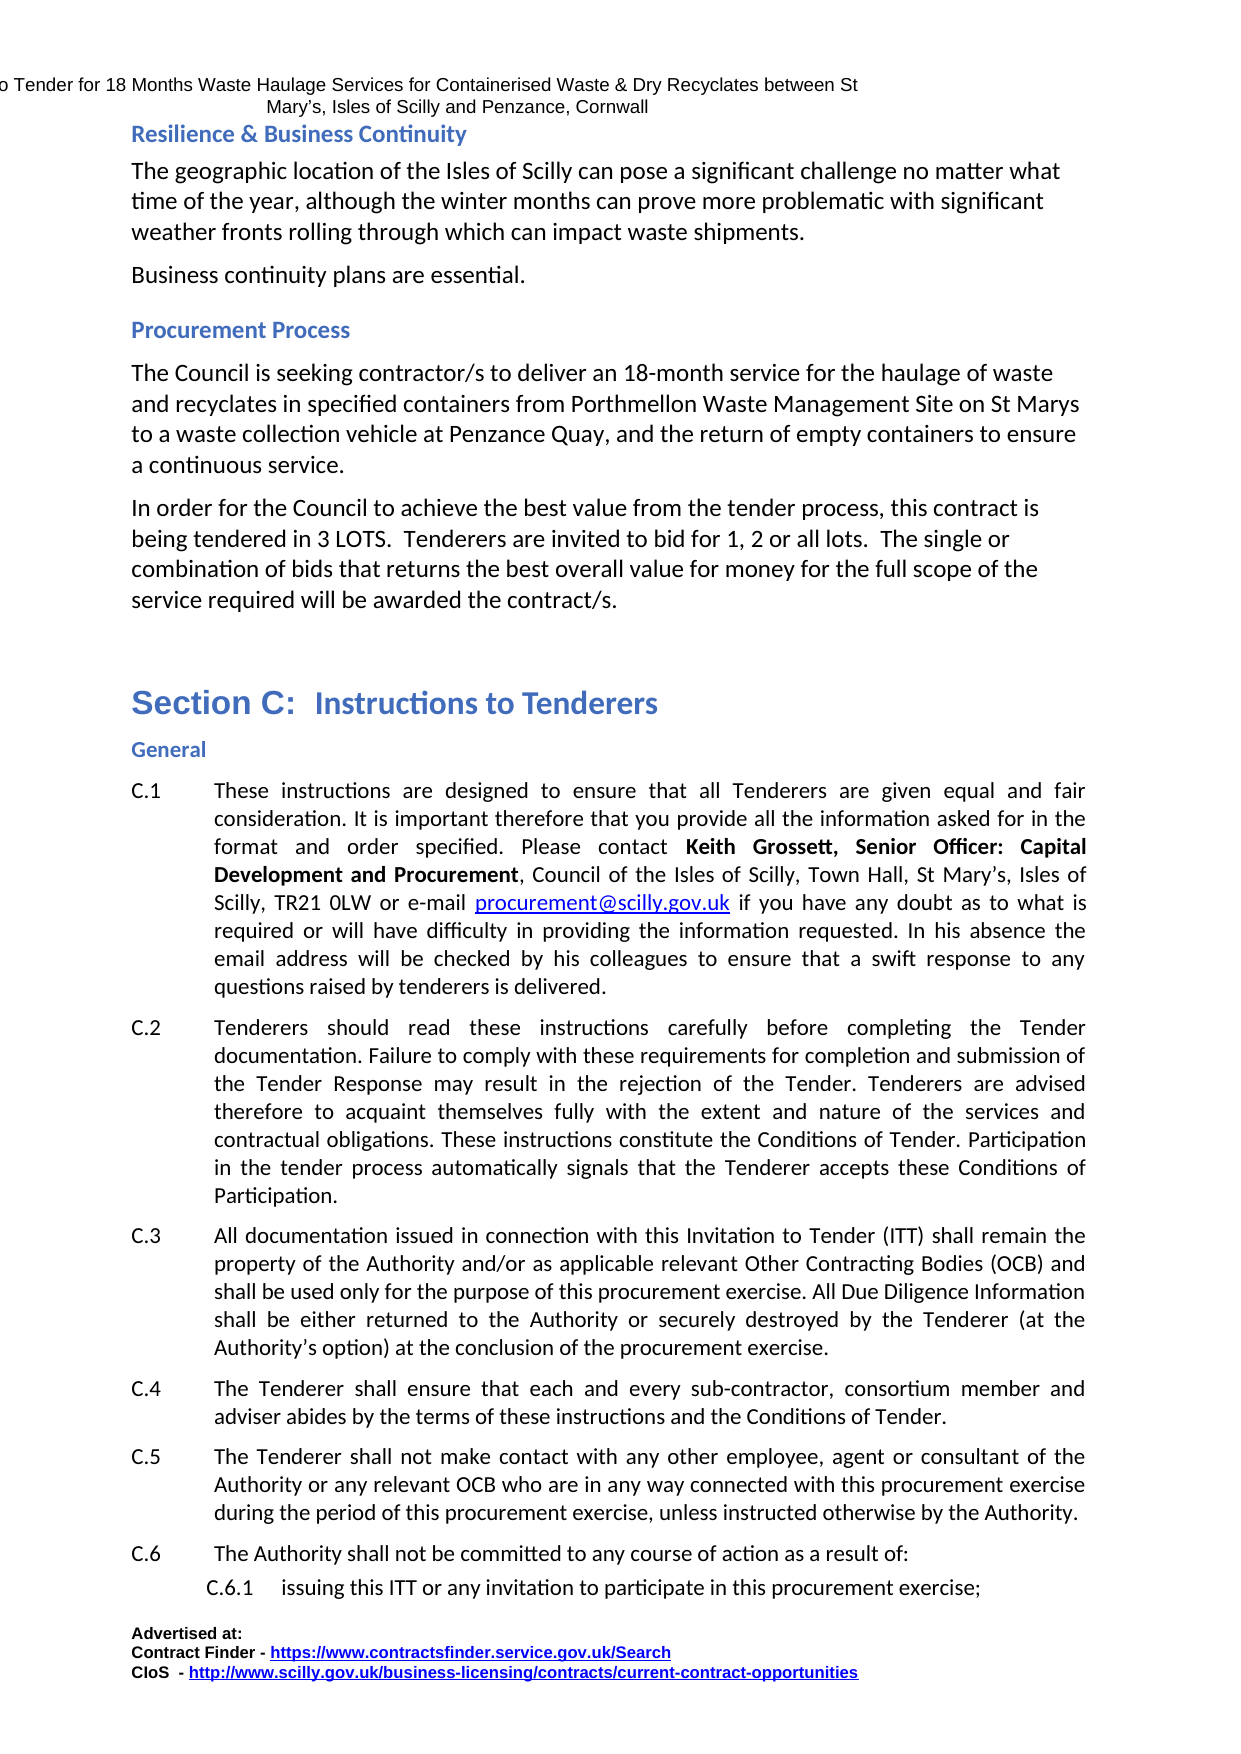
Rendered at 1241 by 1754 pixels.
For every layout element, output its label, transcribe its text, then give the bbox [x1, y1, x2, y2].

subtitle Resilience & Business Continuity [131, 118, 1087, 149]
text The Council is seeking contractor/s to deliver an 18-month service for the haulage of waste and recyclates in specified containers from Porthmellon Waste Management Site on St Marys to a waste collection vehicle at Penzance Quay, and the return of empty containers to ensure a continuous service. [131, 358, 1087, 480]
subtitle Procurement Process [131, 314, 1087, 345]
subtitle General [131, 736, 1087, 763]
subtitle Instructions to Tenderers [131, 682, 1087, 723]
text The geographic location of the Isles of Scilly can pose a significant challenge no matter what time of the year, although the winter months can prove more problematic with significant weather fronts rolling through which can impact waste shipments. [131, 155, 1087, 247]
subtitle These instructions are designed to ensure that all Tenderers are given equal and fair consideration. It is important therefore that you provide all the information asked for in the format and order specified. Please contact Keith Grossett, Senior Officer: Capital Development and Procurement, Council of the Isles of Scilly, Town Hall, St Mary’s, Isles of Scilly, TR21 0LW or e-mail procurement@scilly.gov.uk if you have any doubt as to what is required or will have difficulty in providing the information requested. In his absence the email address will be checked by his colleagues to ensure that a swift response to any questions raised by tenderers is delivered. [131, 776, 1087, 1000]
list issuing this ITT or any invitation to participate in this procurement exercise; [206, 1573, 1087, 1601]
subtitle The Tenderer shall ensure that each and every sub-contractor, consortium member and adviser abides by the terms of these instructions and the Conditions of Tender. [131, 1374, 1087, 1430]
subtitle All documentation issued in connection with this Invitation to Tender (ITT) shall remain the property of the Authority and/or as applicable relevant Other Contracting Bodies (OCB) and shall be used only for the purpose of this procurement exercise. All Due Diligence Information shall be either returned to the Authority or securely destroyed by the Tenderer (at the Authority’s option) at the conclusion of the procurement exercise. [131, 1221, 1087, 1361]
text Business continuity plans are essential. [131, 259, 1087, 289]
subtitle Tenderers should read these instructions carefully before completing the Tender documentation. Failure to comply with these requirements for completion and submission of the Tender Response may result in the rejection of the Tender. Tenderers are advised therefore to acquaint themselves fully with the extent and nature of the services and contractual obligations. These instructions constitute the Conditions of Tender. Participation in the tender process automatically signals that the Tenderer accepts these Conditions of Participation. [131, 1013, 1087, 1209]
text In order for the Council to achieve the best value from the tender process, this contract is being tendered in 3 LOTS. Tenderers are invited to bid for 1, 2 or all lots. The single or combination of bids that returns the best overall value for money for the full scope of the service required will be awarded the contract/s. [131, 492, 1087, 614]
subtitle The Authority shall not be committed to any course of action as a result of: [131, 1539, 1087, 1567]
subtitle The Tenderer shall not make contact with any other employee, agent or consultant of the Authority or any relevant OCB who are in any way connected with this procurement exercise during the period of this procurement exercise, unless instructed otherwise by the Authority. [131, 1442, 1087, 1527]
